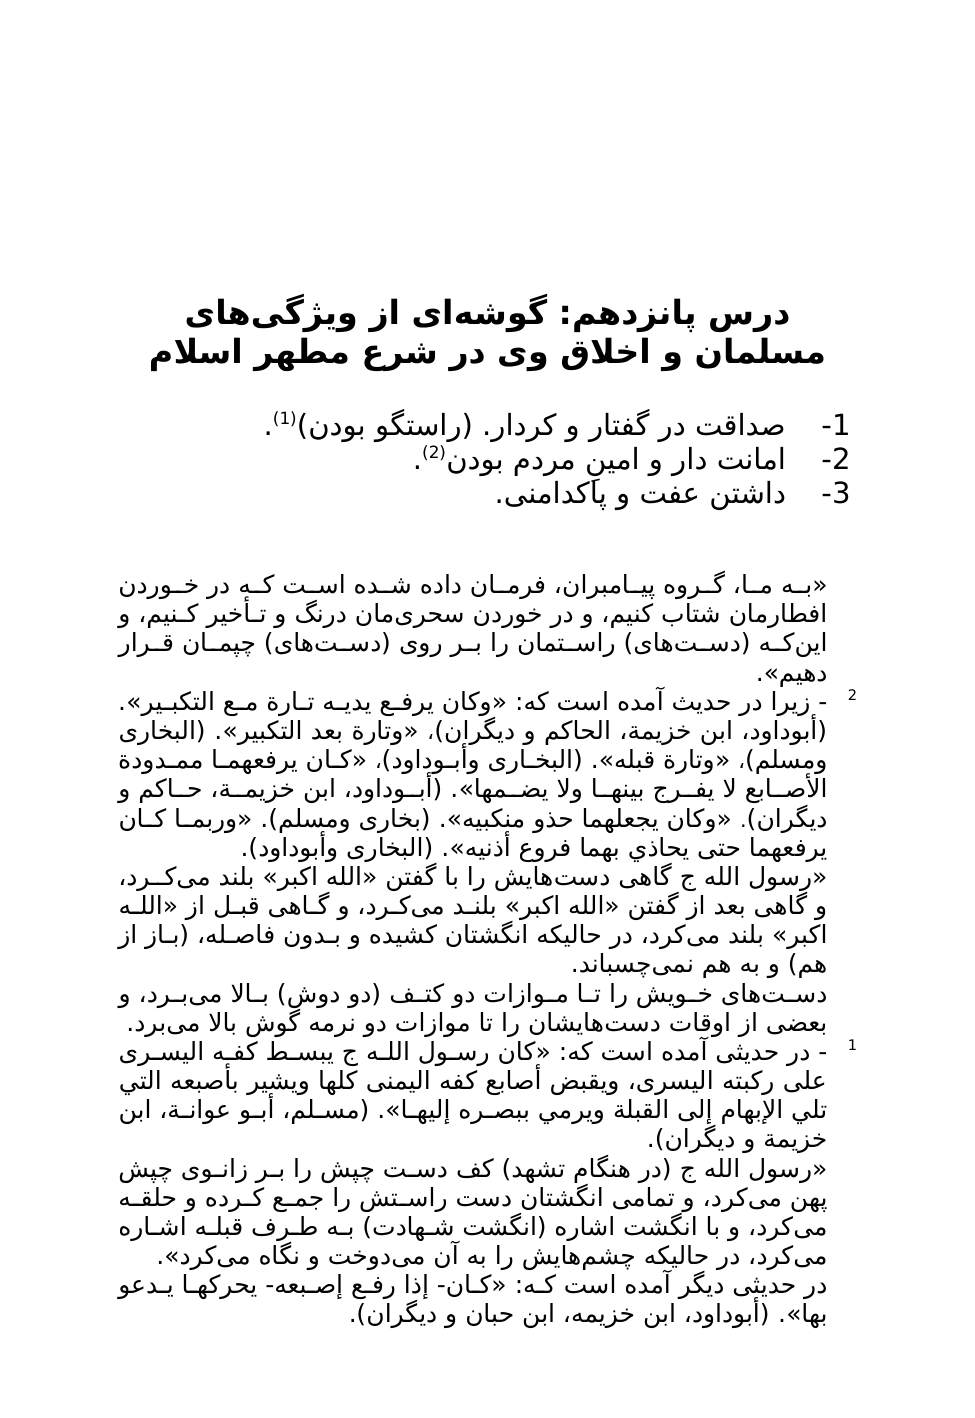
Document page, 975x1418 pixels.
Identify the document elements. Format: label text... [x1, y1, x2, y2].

list صداقت در گفتار و کردار. (راستگو بودن)(). [118, 409, 821, 443]
text درس پانزدهم: گوشه‌ای از ویژگی‌های مسلمان و اخلاق وی در شرع مطهر اسلام [118, 293, 857, 371]
list داشتن عفت و پاکدامنى. [118, 477, 821, 511]
list امانت دار و امینِ مردم بودن(). [118, 443, 821, 477]
